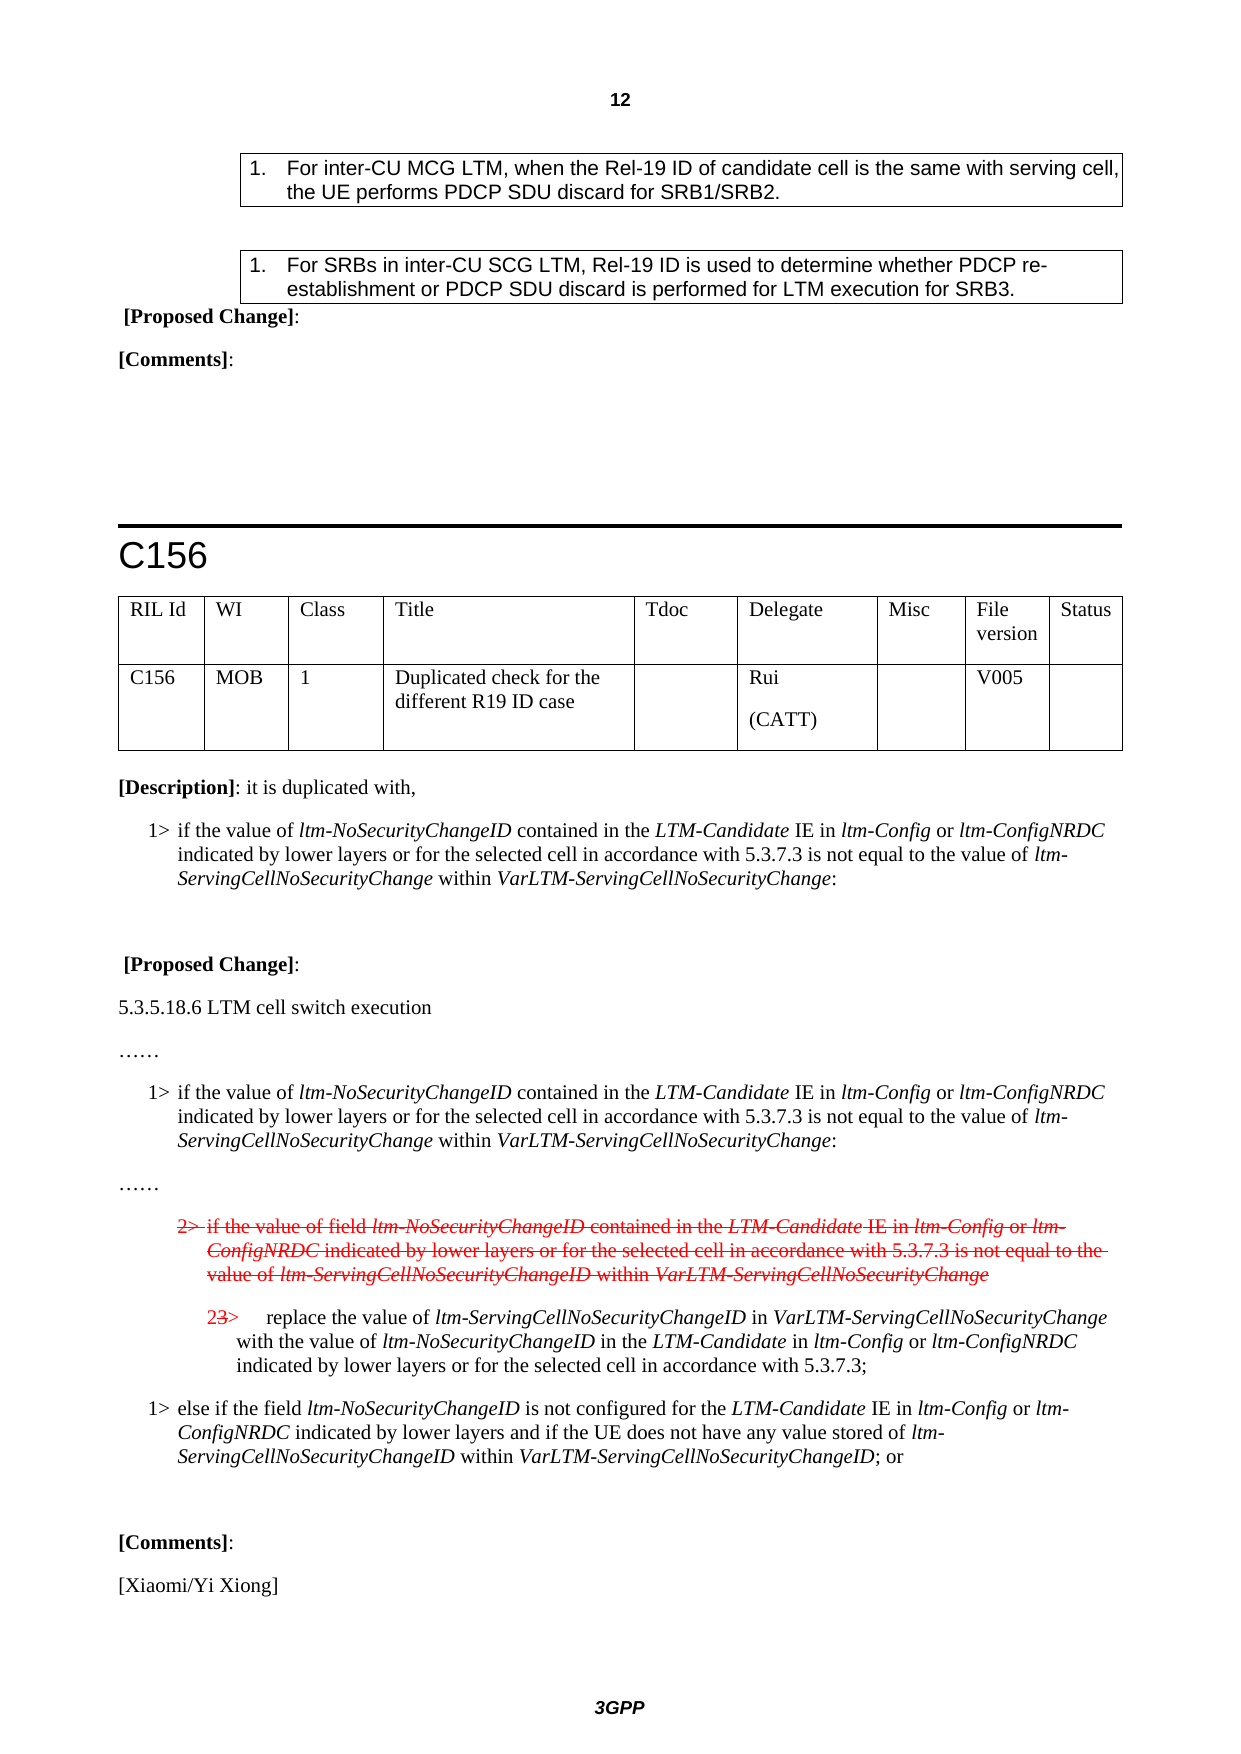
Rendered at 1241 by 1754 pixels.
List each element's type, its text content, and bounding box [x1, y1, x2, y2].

list For inter-CU MCG LTM, when the Rel-19 ID of candidate cell is the same with serving cell, the UE performs PDCP SDU discard for SRB1/SRB2. [241, 154, 1122, 206]
table_cell Duplicated check for the different R19 ID case [384, 665, 634, 750]
table_header File version [966, 597, 1049, 663]
text [Comments]: [118, 1530, 1122, 1554]
table_cell C156 [119, 665, 204, 750]
text [Description]: it is duplicated with, [118, 751, 1122, 799]
text 5.3.5.18.6 LTM cell switch execution [118, 995, 1122, 1019]
text [Proposed Change]: [118, 304, 1122, 328]
table_cell Rui (CATT) [738, 665, 877, 750]
table_header RIL Id [119, 597, 204, 663]
table_header Misc [878, 597, 965, 663]
text 1> else if the field ltm-NoSecurityChangeID is not configured for the LTM-Candidate IE in ltm-Config or ltm-ConfigNRDC indicated by lower layers and if the UE does not have any value stored of ltm-ServingCellNoSecurityChangeID within VarLTM-ServingCellNoSecurityChangeID; or [148, 1396, 1122, 1468]
table_cell [878, 665, 965, 750]
table_cell [635, 665, 737, 750]
table_cell MOB [205, 665, 288, 750]
text 2> if the value of field ltm-NoSecurityChangeID contained in the LTM-Candidate IE in ltm-Config or ltm-ConfigNRDC indicated by lower layers or for the selected cell in accordance with 5.3.7.3 is not equal to the value of ltm-ServingCellNoSecurityChangeID within VarLTM-ServingCellNoSecurityChange [177, 1214, 1122, 1286]
table_header Status [1050, 597, 1122, 663]
text [Proposed Change]: [118, 952, 1122, 976]
table_header Class [289, 597, 383, 663]
text [Xiaomi/Yi Xiong] [118, 1572, 1122, 1597]
text [Comments]: [118, 347, 1122, 371]
table_header WI [205, 597, 288, 663]
table_header Delegate [738, 597, 877, 663]
table_cell 1 [289, 665, 383, 750]
subtitle C156 [118, 528, 1122, 577]
text 23> replace the value of ltm-ServingCellNoSecurityChangeID in VarLTM-ServingCellNoSecurityChange with the value of ltm-NoSecurityChangeID in the LTM-Candidate in ltm-Config or ltm-ConfigNRDC indicated by lower layers or for the selected cell in accordance with 5.3.7.3; [207, 1305, 1122, 1377]
text 1> if the value of ltm-NoSecurityChangeID contained in the LTM-Candidate IE in ltm-Config or ltm-ConfigNRDC indicated by lower layers or for the selected cell in accordance with 5.3.7.3 is not equal to the value of ltm-ServingCellNoSecurityChange within VarLTM-ServingCellNoSecurityChange: [148, 1080, 1122, 1152]
text …… [118, 1037, 1122, 1062]
list For SRBs in inter-CU SCG LTM, Rel-19 ID is used to determine whether PDCP re-establishment or PDCP SDU discard is performed for LTM execution for SRB3. [241, 251, 1122, 303]
table_header Title [384, 597, 634, 663]
text …… [118, 1171, 1122, 1195]
table_cell V005 [966, 665, 1049, 750]
table_cell [1050, 665, 1122, 750]
text 1> if the value of ltm-NoSecurityChangeID contained in the LTM-Candidate IE in ltm-Config or ltm-ConfigNRDC indicated by lower layers or for the selected cell in accordance with 5.3.7.3 is not equal to the value of ltm-ServingCellNoSecurityChange within VarLTM-ServingCellNoSecurityChange: [148, 818, 1122, 890]
table_header Tdoc [635, 597, 737, 663]
